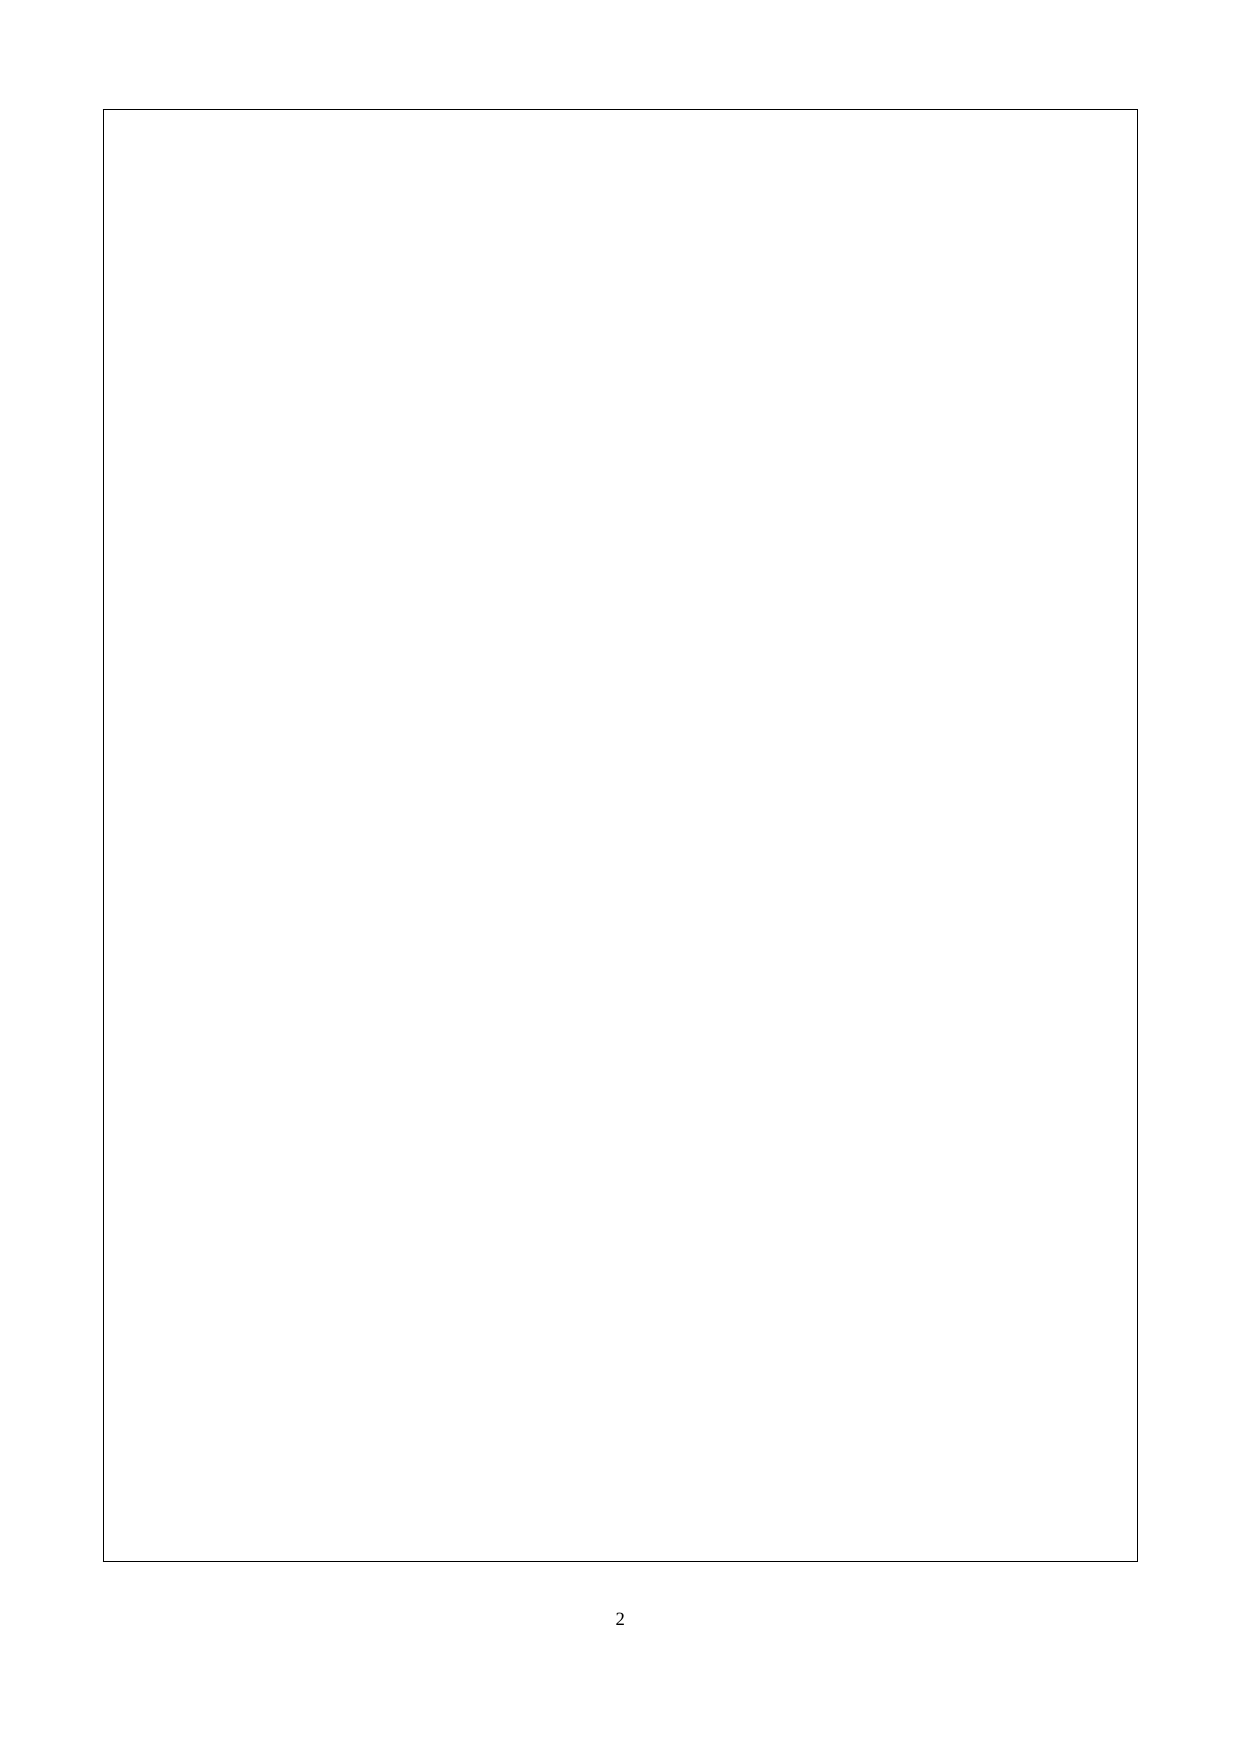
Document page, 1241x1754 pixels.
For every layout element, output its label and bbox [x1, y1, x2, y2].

table_cell [104, 110, 1137, 1561]
